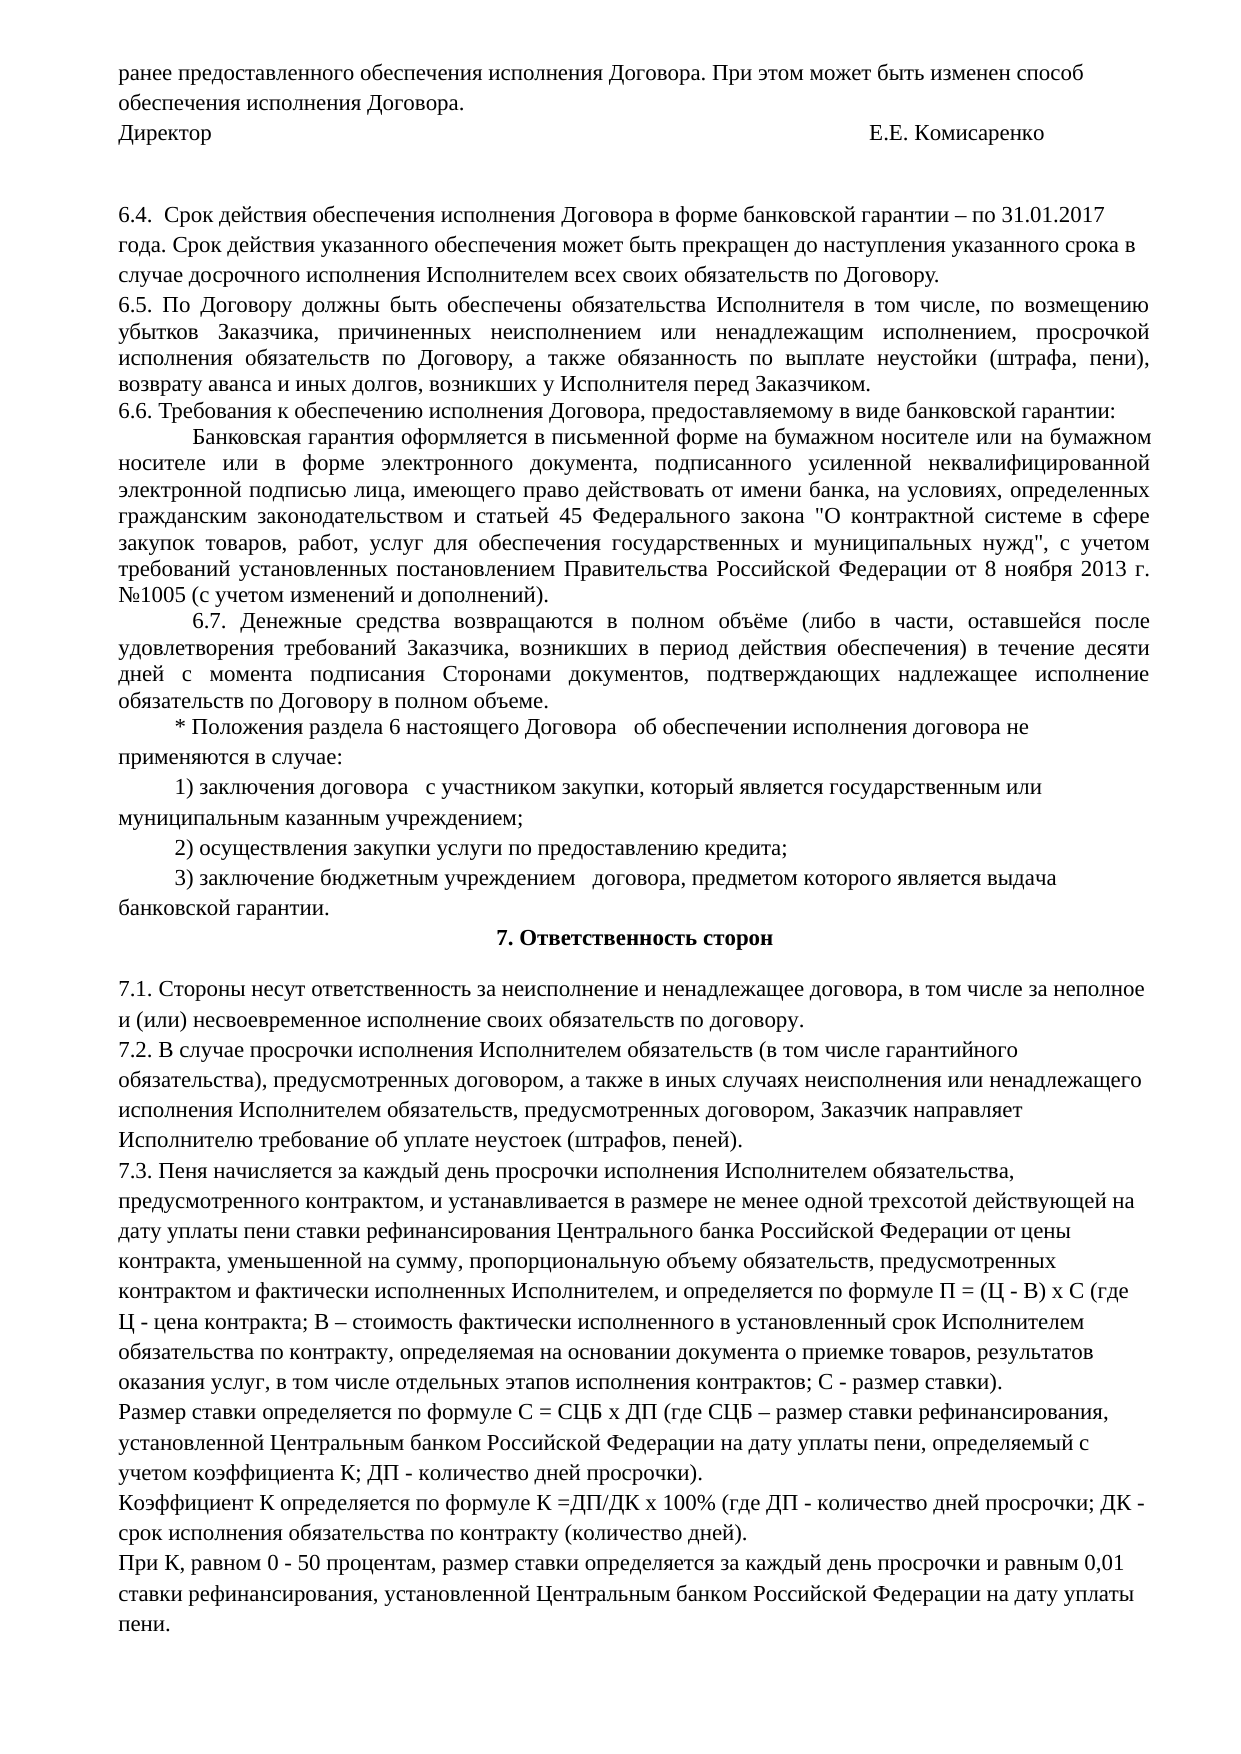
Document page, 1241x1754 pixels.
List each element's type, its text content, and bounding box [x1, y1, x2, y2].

text 3) заключение бюджетным учреждением договора, предметом которого является выдача банковской гарантии. [118, 864, 1152, 921]
text 7.1. Стороны несут ответственность за неисполнение и ненадлежащее договора, в том числе за неполное и (или) несвоевременное исполнение своих обязательств по договору. [118, 976, 1152, 1032]
text 6.5. По Договору должны быть обеспечены обязательства Исполнителя в том числе, по возмещению убытков Заказчика, причиненных неисполнением или ненадлежащим исполнением, просрочкой исполнения обязательств по Договору, а также обязанность по выплате неустойки (штрафа, пени), возврату аванса и иных долгов, возникших у Исполнителя перед Заказчиком. [118, 291, 1152, 397]
text Коэффициент К определяется по формуле К =ДП/ДК х 100% (где ДП - количество дней просрочки; ДК - срок исполнения обязательства по контракту (количество дней). [118, 1489, 1152, 1546]
text При К, равном 0 - 50 процентам, размер ставки определяется за каждый день просрочки и равным 0,01 ставки рефинансирования, установленной Центральным банком Российской Федерации на дату уплаты пени. [118, 1549, 1152, 1636]
text * Положения раздела 6 настоящего Договора об обеспечении исполнения договора не применяются в случае: [118, 713, 1152, 769]
text Размер ставки определяется по формуле С = СЦБ х ДП (где СЦБ – размер ставки рефинансирования, установленной Центральным банком Российской Федерации на дату уплаты пени, определяемый с учетом коэффициента К; ДП - количество дней просрочки). [118, 1398, 1152, 1485]
text 6.6. Требования к обеспечению исполнения Договора, предоставляемому в виде банковской гарантии: [118, 397, 1152, 423]
text 1) заключения договора с участником закупки, который является государственным или муниципальным казанным учреждением; [118, 773, 1152, 830]
text Директор Е.Е. Комисаренко [118, 119, 1152, 146]
text 7.2. В случае просрочки исполнения Исполнителем обязательств (в том числе гарантийного обязательства), предусмотренных договором, а также в иных случаях неисполнения или ненадлежащего исполнения Исполнителем обязательств, предусмотренных договором, Заказчик направляет Исполнителю требование об уплате неустоек (штрафов, пеней). [118, 1036, 1152, 1153]
text 6.4. Срок действия обеспечения исполнения Договора в форме банковской гарантии – по 31.01.2017 года. Срок действия указанного обеспечения может быть прекращен до наступления указанного срока в случае досрочного исполнения Исполнителем всех своих обязательств по Договору. [118, 201, 1152, 287]
text 2) осуществления закупки услуги по предоставлению кредита; [118, 834, 1152, 860]
text 7.3. Пеня начисляется за каждый день просрочки исполнения Исполнителем обязательства, предусмотренного контрактом, и устанавливается в размере не менее одной трехсотой действующей на дату уплаты пени ставки рефинансирования Центрального банка Российской Федерации от цены контракта, уменьшенной на сумму, пропорциональную объему обязательств, предусмотренных контрактом и фактически исполненных Исполнителем, и определяется по формуле П = (Ц - В) x С (где Ц - цена контракта; В – стоимость фактически исполненного в установленный срок Исполнителем обязательства по контракту, определяемая на основании документа о приемке товаров, результатов оказания услуг, в том числе отдельных этапов исполнения контрактов; С - размер ставки). [118, 1157, 1152, 1394]
text 7. Ответственность сторон [118, 924, 1152, 951]
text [118, 59, 1152, 116]
text Банковская гарантия оформляется в письменной форме на бумажном носителе или на бумажном носителе или в форме электронного документа, подписанного усиленной неквалифицированной электронной подписью лица, имеющего право действовать от имени банка, на условиях, определенных гражданским законодательством и статьей 45 Федерального закона "О контрактной системе в сфере закупок товаров, работ, услуг для обеспечения государственных и муниципальных нужд", с учетом требований установленных постановлением Правительства Российской Федерации от 8 ноября 2013 г. №1005 (с учетом изменений и дополнений). [118, 423, 1152, 608]
text 6.7. Денежные средства возвращаются в полном объёме (либо в части, оставшейся после удовлетворения требований Заказчика, возникших в период действия обеспечения) в течение десяти дней с момента подписания Сторонами документов, подтверждающих надлежащее исполнение обязательств по Договору в полном объеме. [118, 608, 1152, 713]
